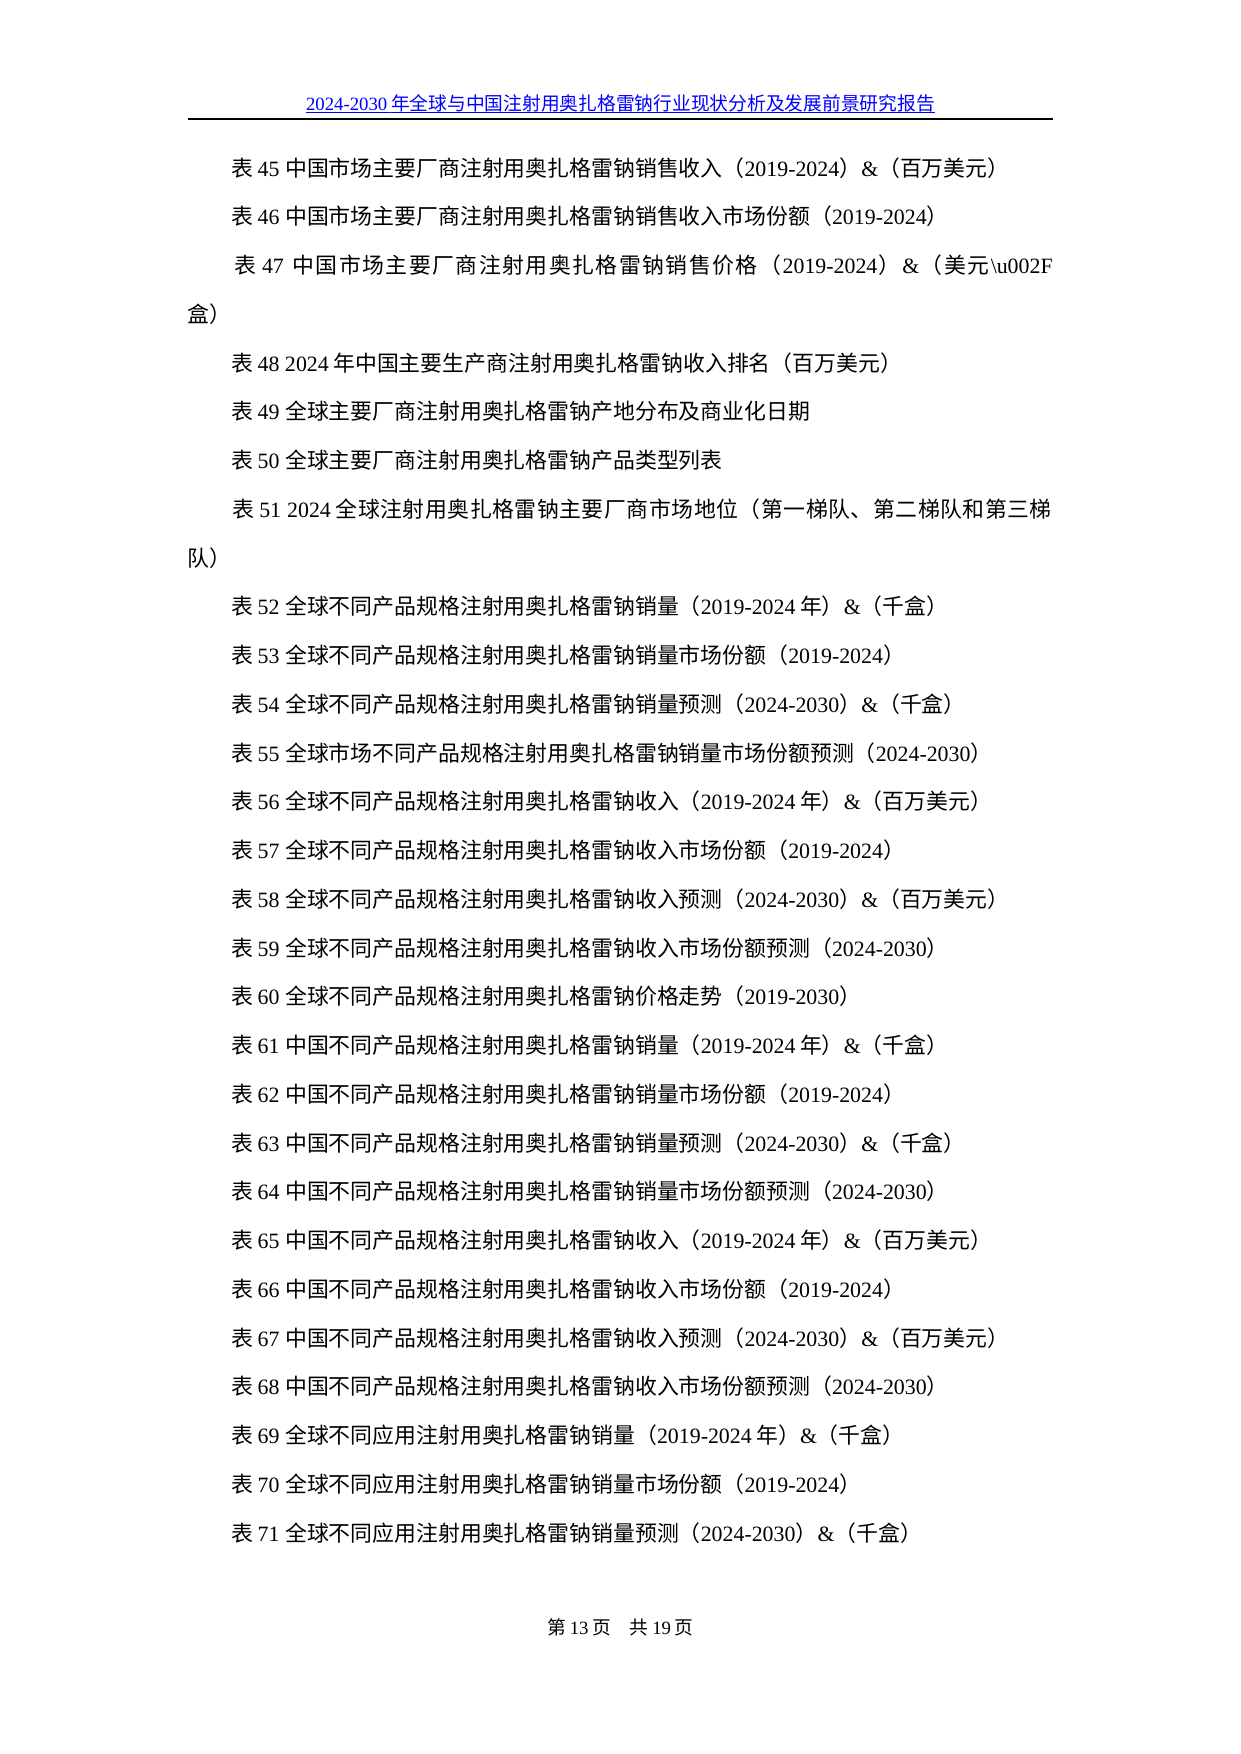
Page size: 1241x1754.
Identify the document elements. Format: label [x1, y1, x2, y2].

text [187, 150, 1053, 1548]
